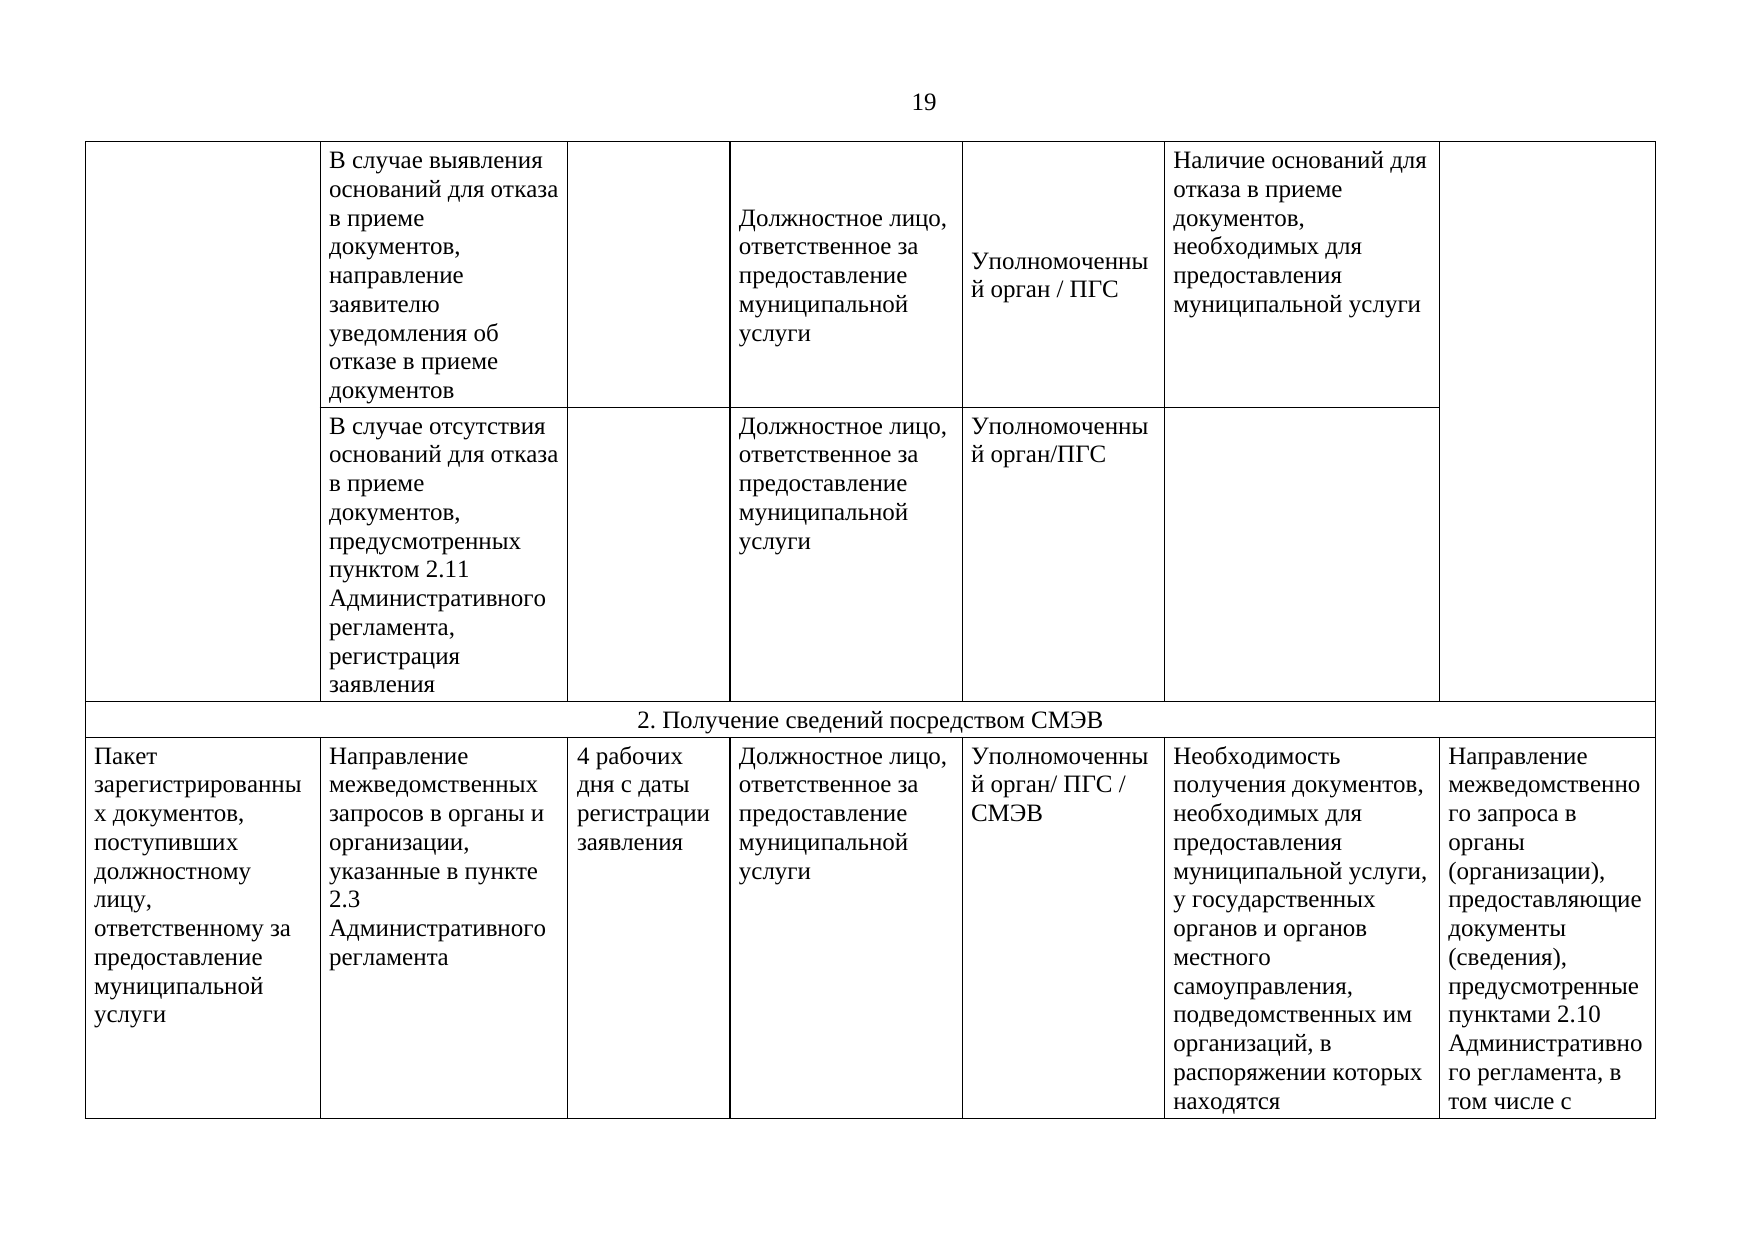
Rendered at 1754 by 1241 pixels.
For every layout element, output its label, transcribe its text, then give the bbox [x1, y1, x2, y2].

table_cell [86, 738, 320, 1117]
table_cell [321, 142, 567, 407]
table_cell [1165, 738, 1439, 1117]
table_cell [1440, 738, 1655, 1117]
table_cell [963, 142, 1164, 407]
table_cell [568, 408, 729, 701]
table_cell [731, 142, 962, 407]
table_cell Уполномоченный орган/ПГС [963, 408, 1164, 701]
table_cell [963, 738, 1164, 1117]
table_cell 2. Получение сведений посредством СМЭВ [86, 702, 1655, 737]
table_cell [1165, 142, 1439, 407]
table_cell [86, 142, 320, 701]
table_cell В случае отсутствия оснований для отказа в приеме документов, предусмотренных пунктом 2.11 Административного регламента, регистрация заявления [321, 408, 567, 701]
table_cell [731, 738, 962, 1117]
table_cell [321, 738, 567, 1117]
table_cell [568, 738, 729, 1117]
table_cell [1165, 408, 1439, 701]
table_cell Должностное лицо, ответственное за предоставление муниципальной услуги [731, 408, 962, 701]
